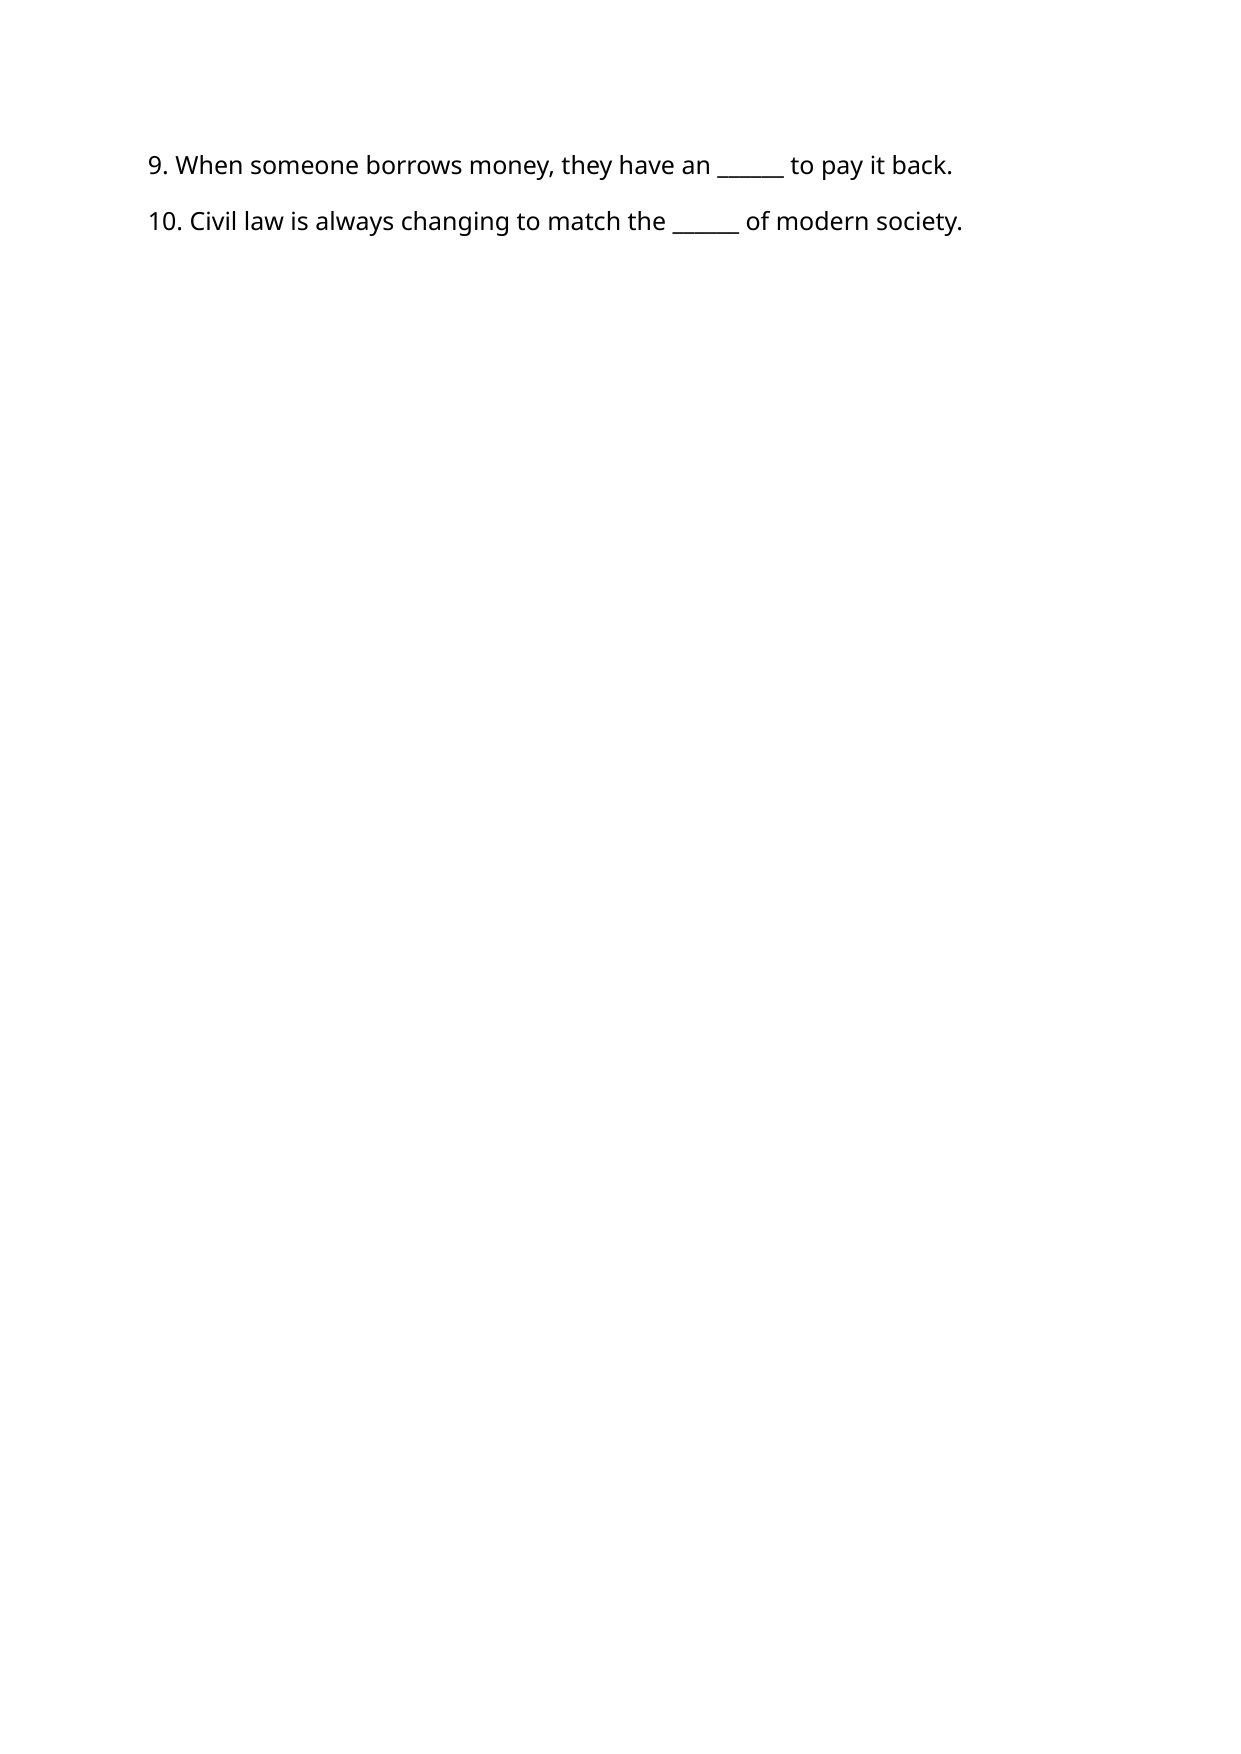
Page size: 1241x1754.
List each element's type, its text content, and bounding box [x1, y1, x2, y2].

text 9. When someone borrows money, they have an ______ to pay it back. [148, 148, 1093, 182]
text 10. Civil law is always changing to match the ______ of modern society. [148, 203, 1093, 237]
